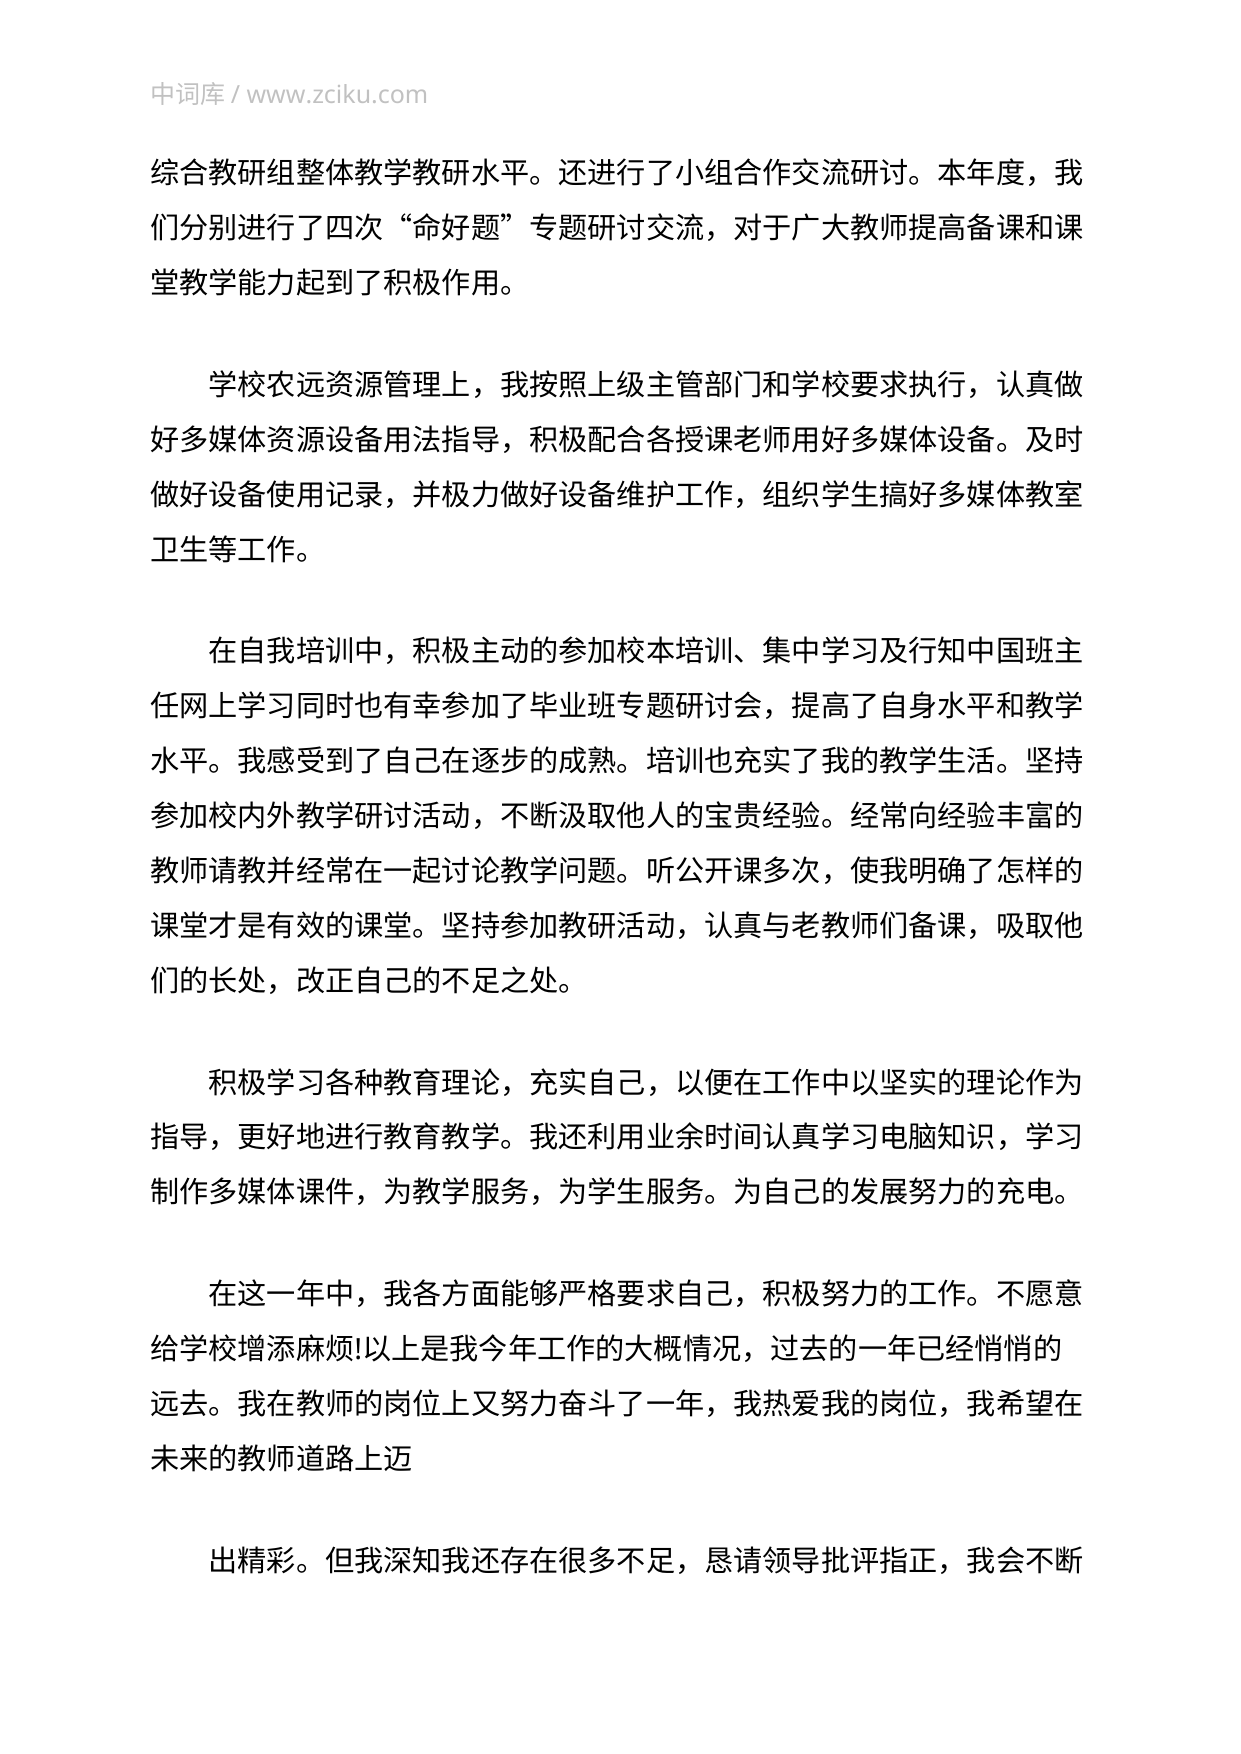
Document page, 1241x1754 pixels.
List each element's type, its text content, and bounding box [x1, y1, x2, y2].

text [150, 150, 1090, 302]
text 积极学习各种教育理论，充实自己，以便在工作中以坚实的理论作为指导，更好地进行教育教学。我还利用业余时间认真学习电脑知识，学习制作多媒体课件，为教学服务，为学生服务。为自己的发展努力的充电。 [150, 1059, 1090, 1211]
text 在这一年中，我各方面能够严格要求自己，积极努力的工作。不愿意给学校增添麻烦!以上是我今年工作的大概情况，过去的一年已经悄悄的远去。我在教师的岗位上又努力奋斗了一年，我热爱我的岗位，我希望在未来的教师道路上迈 [150, 1271, 1090, 1478]
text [150, 1537, 1090, 1579]
text 在自我培训中，积极主动的参加校本培训、集中学习及行知中国班主任网上学习同时也有幸参加了毕业班专题研讨会，提高了自身水平和教学水平。我感受到了自己在逐步的成熟。培训也充实了我的教学生活。坚持参加校内外教学研讨活动，不断汲取他人的宝贵经验。经常向经验丰富的教师请教并经常在一起讨论教学问题。听公开课多次，使我明确了怎样的课堂才是有效的课堂。坚持参加教研活动，认真与老教师们备课，吸取他们的长处，改正自己的不足之处。 [150, 628, 1090, 1000]
text 学校农远资源管理上，我按照上级主管部门和学校要求执行，认真做好多媒体资源设备用法指导，积极配合各授课老师用好多媒体设备。及时做好设备使用记录，并极力做好设备维护工作，组织学生搞好多媒体教室卫生等工作。 [150, 362, 1090, 568]
